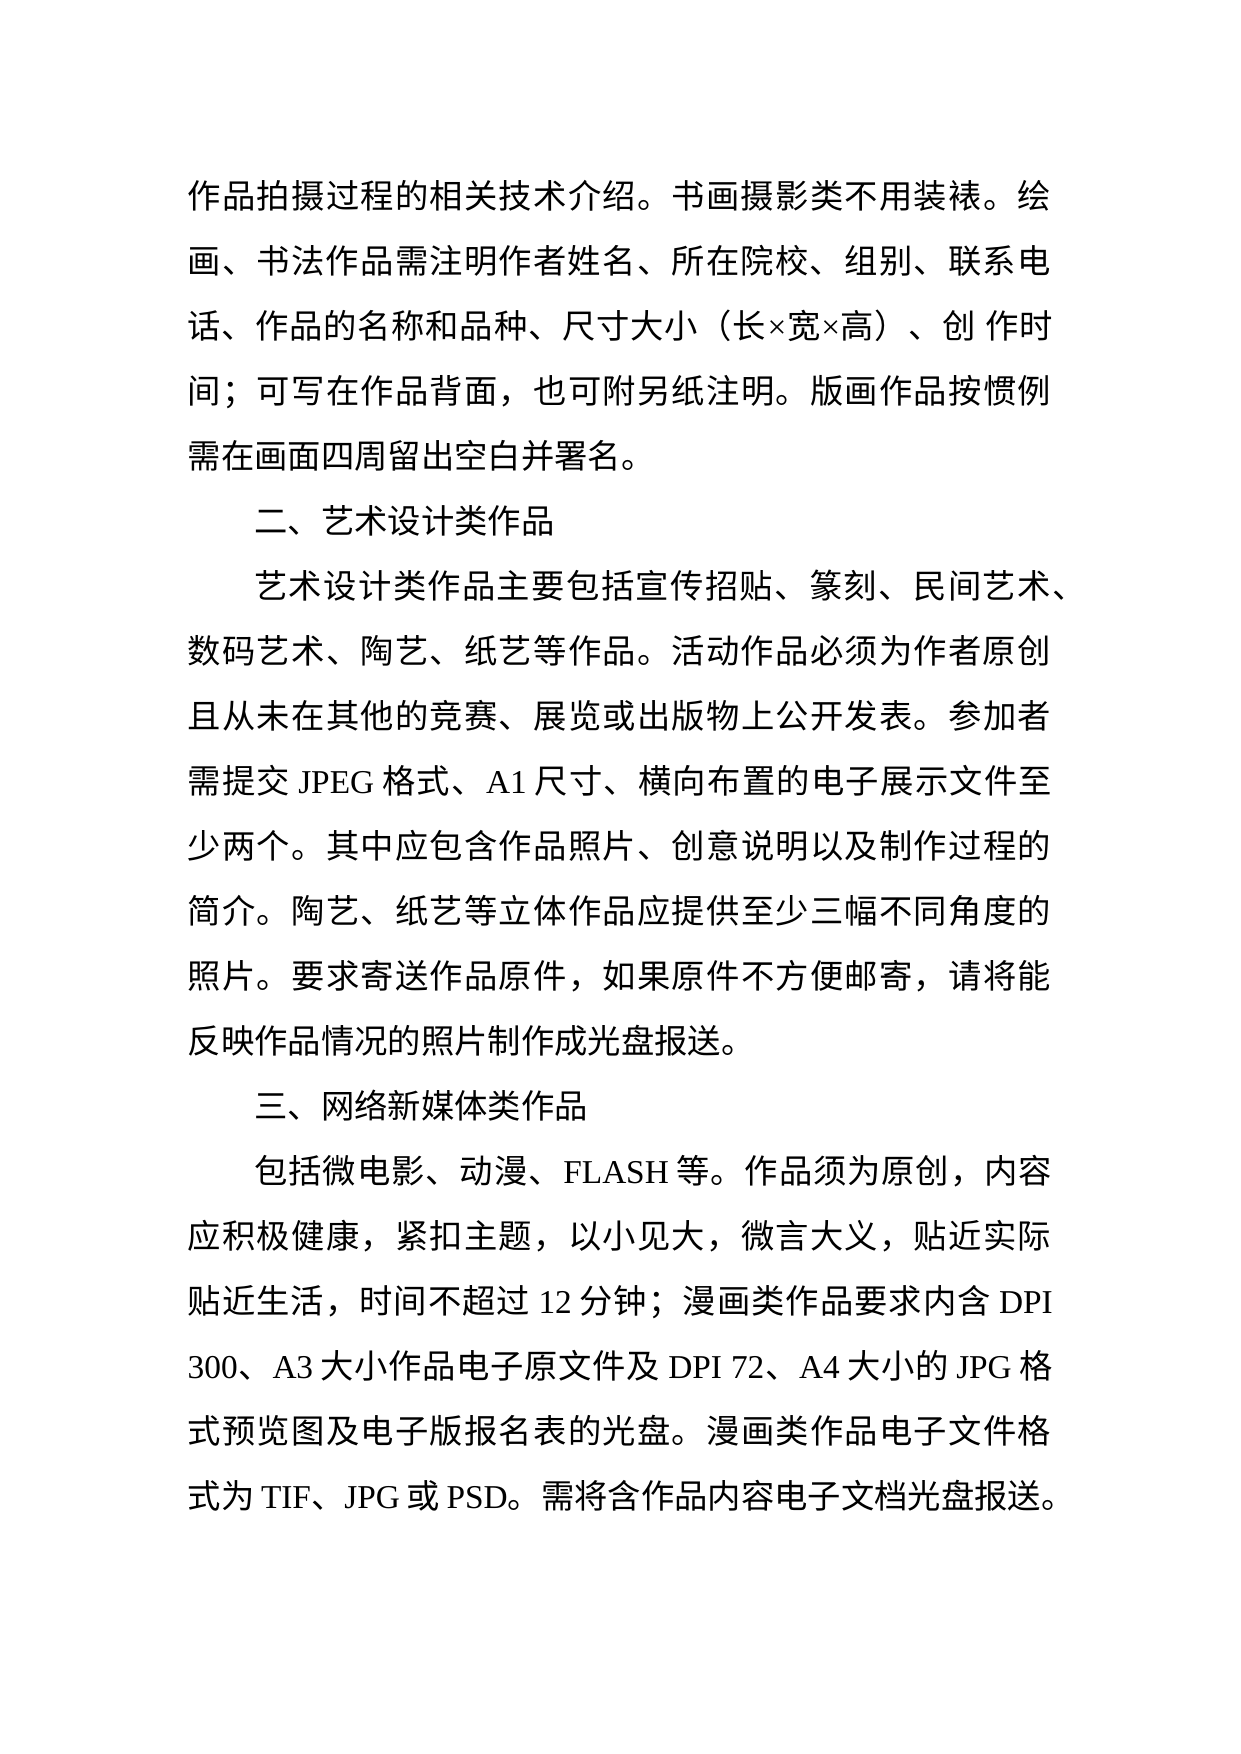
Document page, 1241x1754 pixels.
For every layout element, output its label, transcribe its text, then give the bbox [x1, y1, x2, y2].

text 二、艺术设计类作品 [187, 487, 1053, 552]
text 包括微电影、动漫、FLASH等。作品须为原创，内容应积极健康，紧扣主题，以小见大，微言大义，贴近实际，贴近生活，时间不超过12分钟；漫画类作品要求内含DPI 300、A3大小作品电子原文件及DPI 72、A4大小的JPG格式预览图及电子版报名表的光盘。漫画类作品电子文件格式为TIF、JPG或PSD。需将含作品内容电子文档光盘报送。 [187, 1137, 1053, 1527]
text 三、网络新媒体类作品 [187, 1072, 1053, 1137]
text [187, 162, 1053, 487]
text 艺术设计类作品主要包括宣传招贴、篆刻、民间艺术、数码艺术、陶艺、纸艺等作品。活动作品必须为作者原创，且从未在其他的竞赛、展览或出版物上公开发表。参加者需提交JPEG格式、A1尺寸、横向布置的电子展示文件至少两个。其中应包含作品照片、创意说明以及制作过程的简介。陶艺、纸艺等立体作品应提供至少三幅不同角度的照片。要求寄送作品原件，如果原件不方便邮寄，请将能反映作品情况的照片制作成光盘报送。 [187, 552, 1053, 1072]
